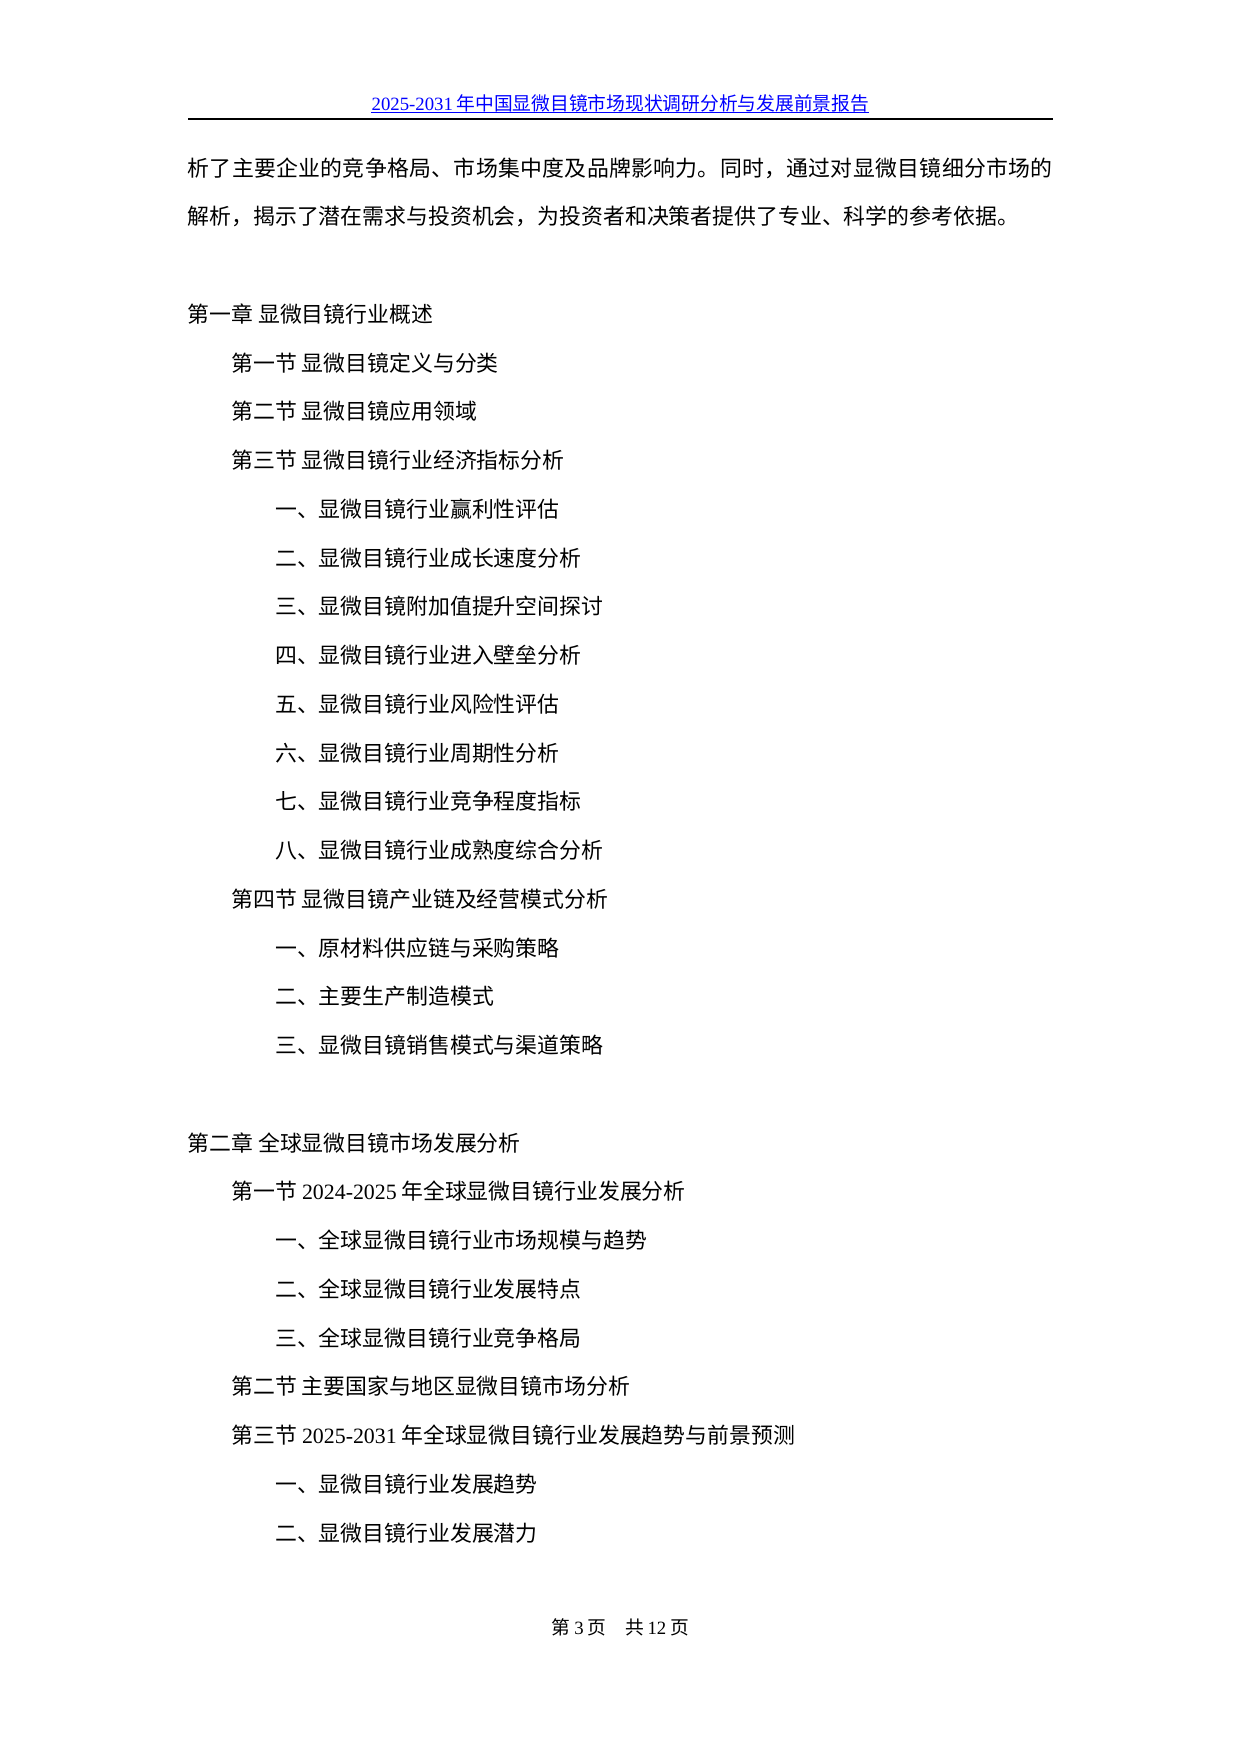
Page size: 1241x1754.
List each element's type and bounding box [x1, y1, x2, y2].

text [187, 150, 1053, 1548]
